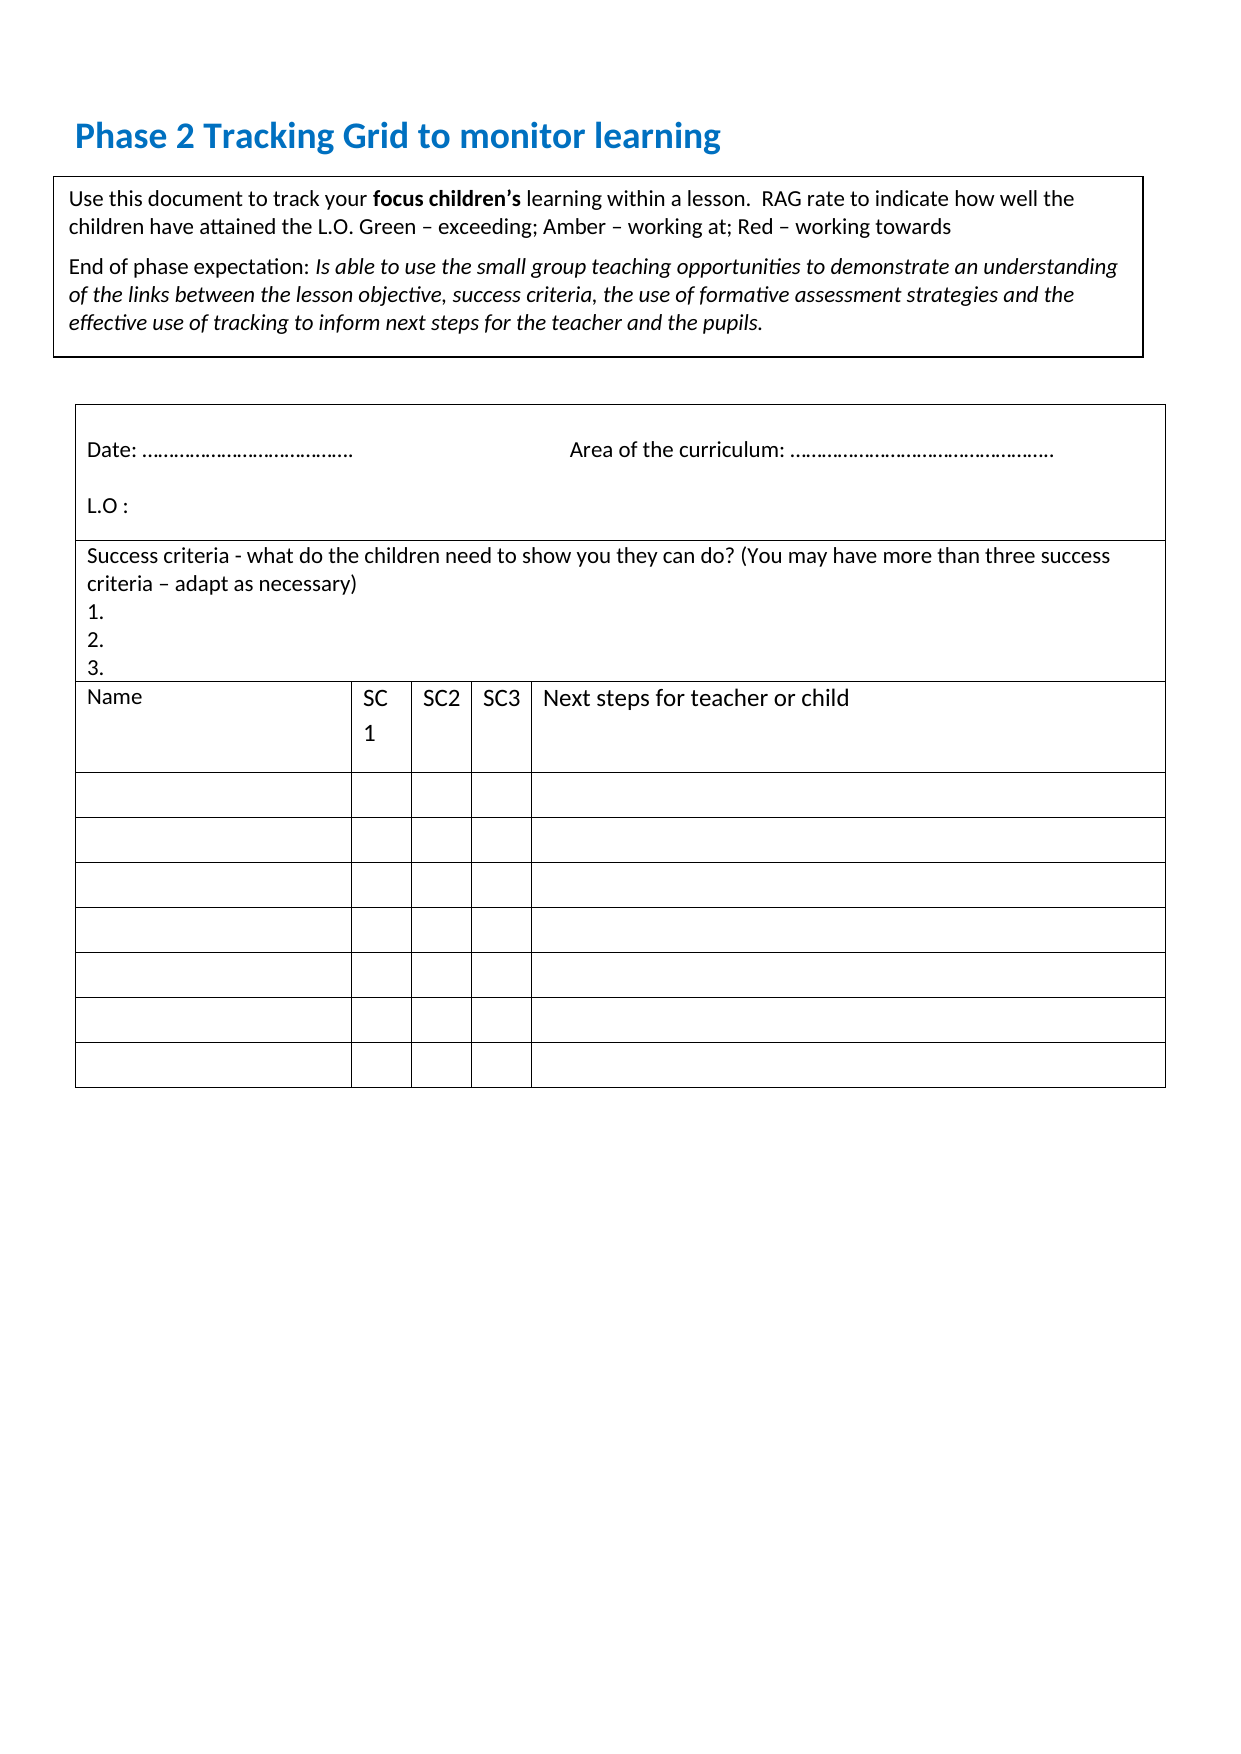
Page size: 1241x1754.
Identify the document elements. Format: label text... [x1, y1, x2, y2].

table_cell [76, 908, 351, 952]
table_cell [412, 953, 471, 997]
table_cell [472, 1043, 531, 1087]
table_cell [352, 953, 411, 997]
table_cell [472, 863, 531, 907]
table_cell [76, 998, 351, 1042]
table_cell [412, 998, 471, 1042]
table_cell [352, 1043, 411, 1087]
table_cell [532, 953, 1165, 997]
table_cell [472, 773, 531, 817]
table_cell [532, 863, 1165, 907]
table_cell [76, 818, 351, 862]
table_cell [352, 773, 411, 817]
table_cell [352, 998, 411, 1042]
table_cell [352, 908, 411, 952]
table_cell SC3 [472, 682, 531, 772]
table_cell [532, 773, 1165, 817]
table_cell Success criteria - what do the children need to show you they can do? (You may have more than three success criteria – adapt as necessary) 1. 2. 3. [76, 541, 1165, 681]
subtitle Phase 2 Tracking Grid to monitor learning [75, 112, 1165, 158]
table_cell [412, 773, 471, 817]
table_cell [412, 818, 471, 862]
table_cell [532, 998, 1165, 1042]
table_cell SC2 [412, 682, 471, 772]
table_cell [472, 998, 531, 1042]
table_cell [352, 818, 411, 862]
table_cell [412, 908, 471, 952]
table_cell [472, 908, 531, 952]
table_cell [412, 863, 471, 907]
table_cell [76, 1043, 351, 1087]
table_cell [472, 953, 531, 997]
table_cell [352, 863, 411, 907]
table_header Date: …………………………………. Area of the curriculum: ………………………………………….. L.O : [76, 405, 1165, 540]
table_cell [532, 818, 1165, 862]
table_cell Name [76, 682, 351, 772]
table_cell Next steps for teacher or child [532, 682, 1165, 772]
table_cell [532, 1043, 1165, 1087]
table_cell SC1 [352, 682, 411, 772]
table_cell [472, 818, 531, 862]
table_cell [532, 908, 1165, 952]
table_cell [76, 953, 351, 997]
table_cell [412, 1043, 471, 1087]
table_cell [76, 863, 351, 907]
table_cell [76, 773, 351, 817]
